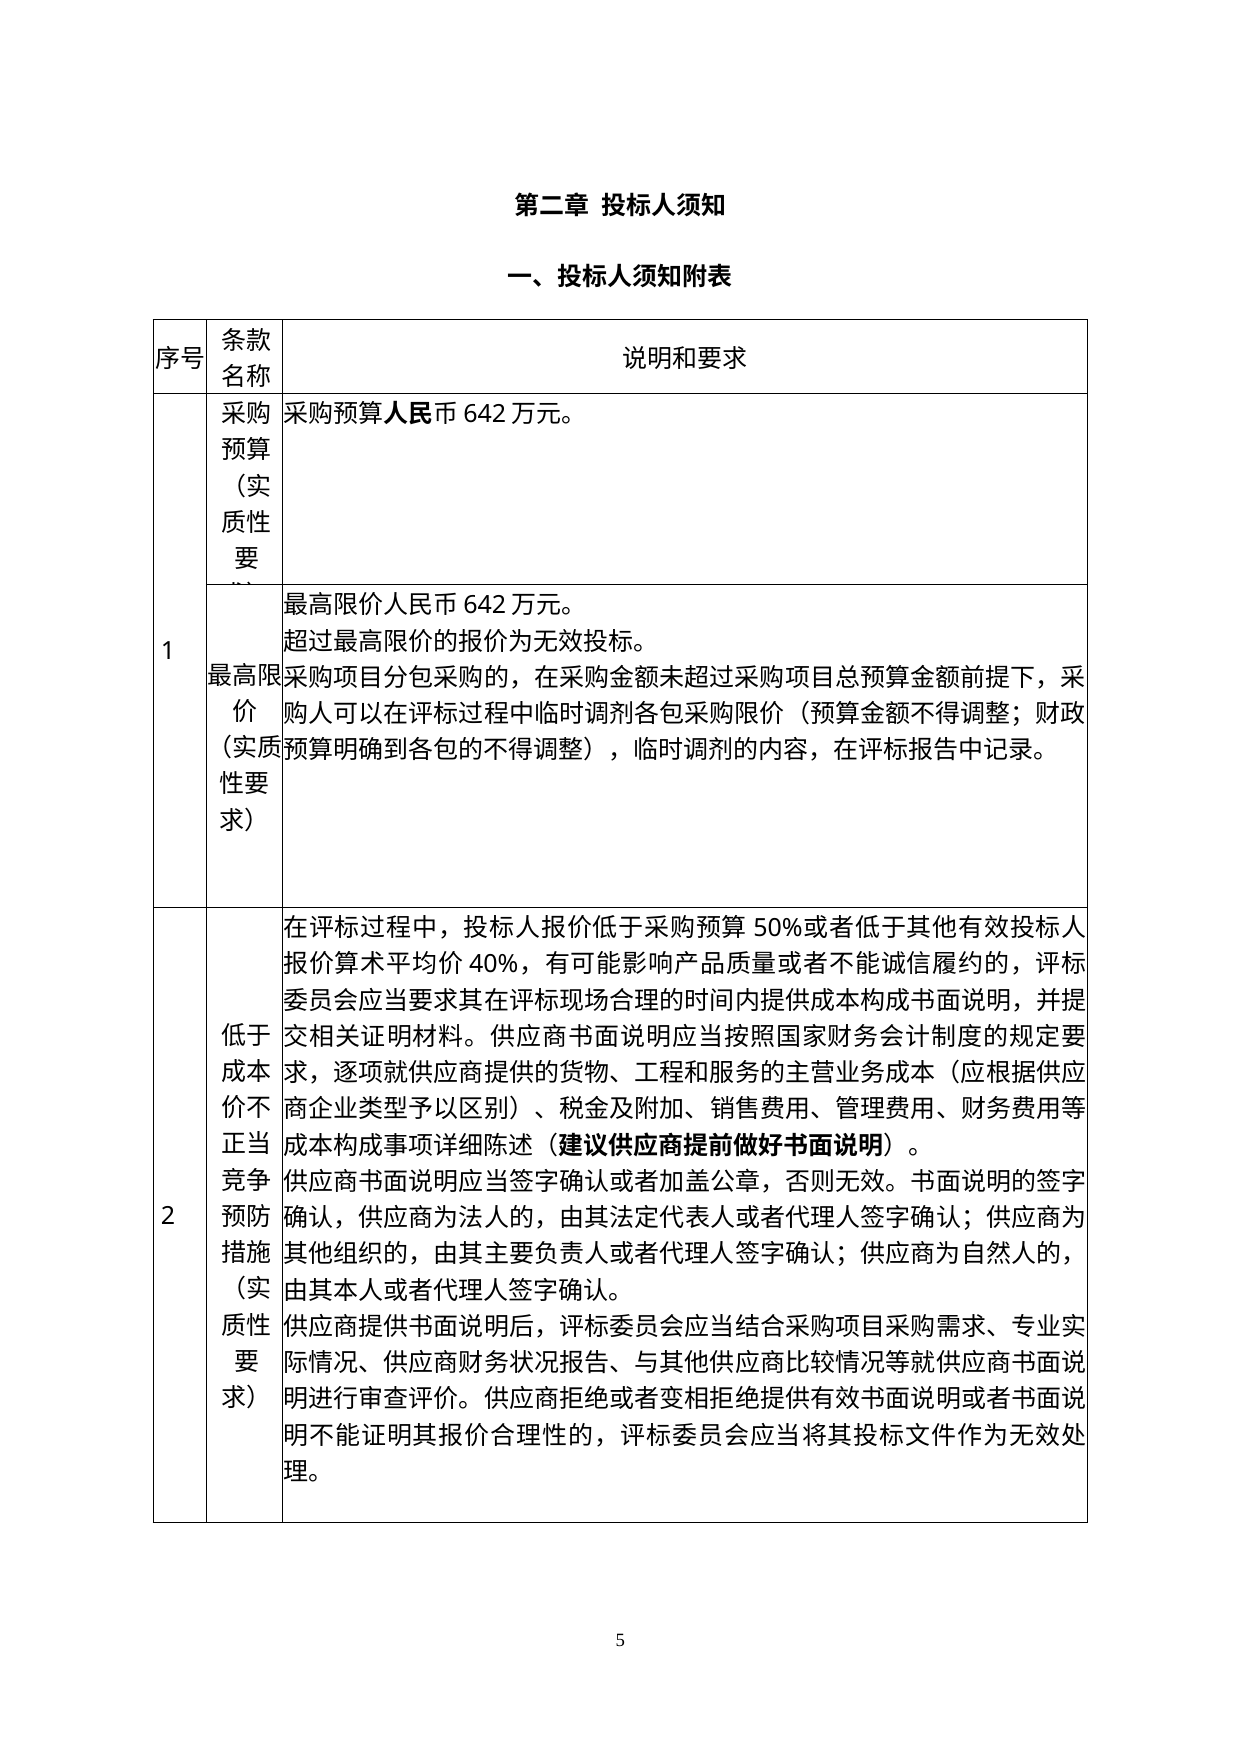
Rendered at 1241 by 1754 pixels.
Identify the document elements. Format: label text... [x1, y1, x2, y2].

table_cell 1 [154, 394, 206, 907]
table_cell 采购预算 （实质性要求） [207, 394, 282, 584]
subtitle 第二章 投标人须知 [153, 185, 1087, 222]
subtitle 一、投标人须知附表 [153, 256, 1087, 292]
table_cell 采购预算人民币642万元。 [283, 394, 1087, 584]
table_cell 低于成本价不正当 竞争预防措施 （实质性要求） [207, 908, 282, 1522]
table_cell 2 [154, 908, 206, 1522]
table_cell 在评标过程中，投标人报价低于采购预算50%或者低于其他有效投标人报价算术平均价40%，有可能影响产品质量或者不能诚信履约的，评标委员会应当要求其在评标现场合理的时间内提供成本构成书面说明，并提交相关证明材料。供应商书面说明应当按照国家财务会计制度的规定要求，逐项就供应商提供的货物、工程和服务的主营业务成本（应根据供应商企业类型予以区别）、税金及附加、销售费用、管理费用、财务费用等成本构成事项详细陈述（建议供应商提前做好书面说明）。 供应商书面说明应当签字确认或者加盖公章，否则无效。书面说明的签字确认，供应商为法人的，由其法定代表人或者代理人签字确认；供应商为其他组织的，由其主要负责人或者代理人签字确认；供应商为自然人的，由其本人或者代理人签字确认。 供应商提供书面说明后，评标委员会应当结合采购项目采购需求、专业实际情况、供应商财务状况报告、与其他供应商比较情况等就供应商书面说明进行审查评价。供应商拒绝或者变相拒绝提供有效书面说明或者书面说明不能证明其报价合理性的，评标委员会应当将其投标文件作为无效处理。 [283, 908, 1087, 1522]
table_header 序号 [154, 320, 206, 392]
table_cell 最高限价人民币642万元。 超过最高限价的报价为无效投标。 采购项目分包采购的，在采购金额未超过采购项目总预算金额前提下，采购人可以在评标过程中临时调剂各包采购限价（预算金额不得调整；财政预算明确到各包的不得调整），临时调剂的内容，在评标报告中记录。 [283, 585, 1087, 907]
table_header 条款名称 [207, 320, 282, 392]
table_header 说明和要求 [283, 320, 1087, 392]
table_cell 最高限价 （实质性要求） [207, 585, 282, 907]
